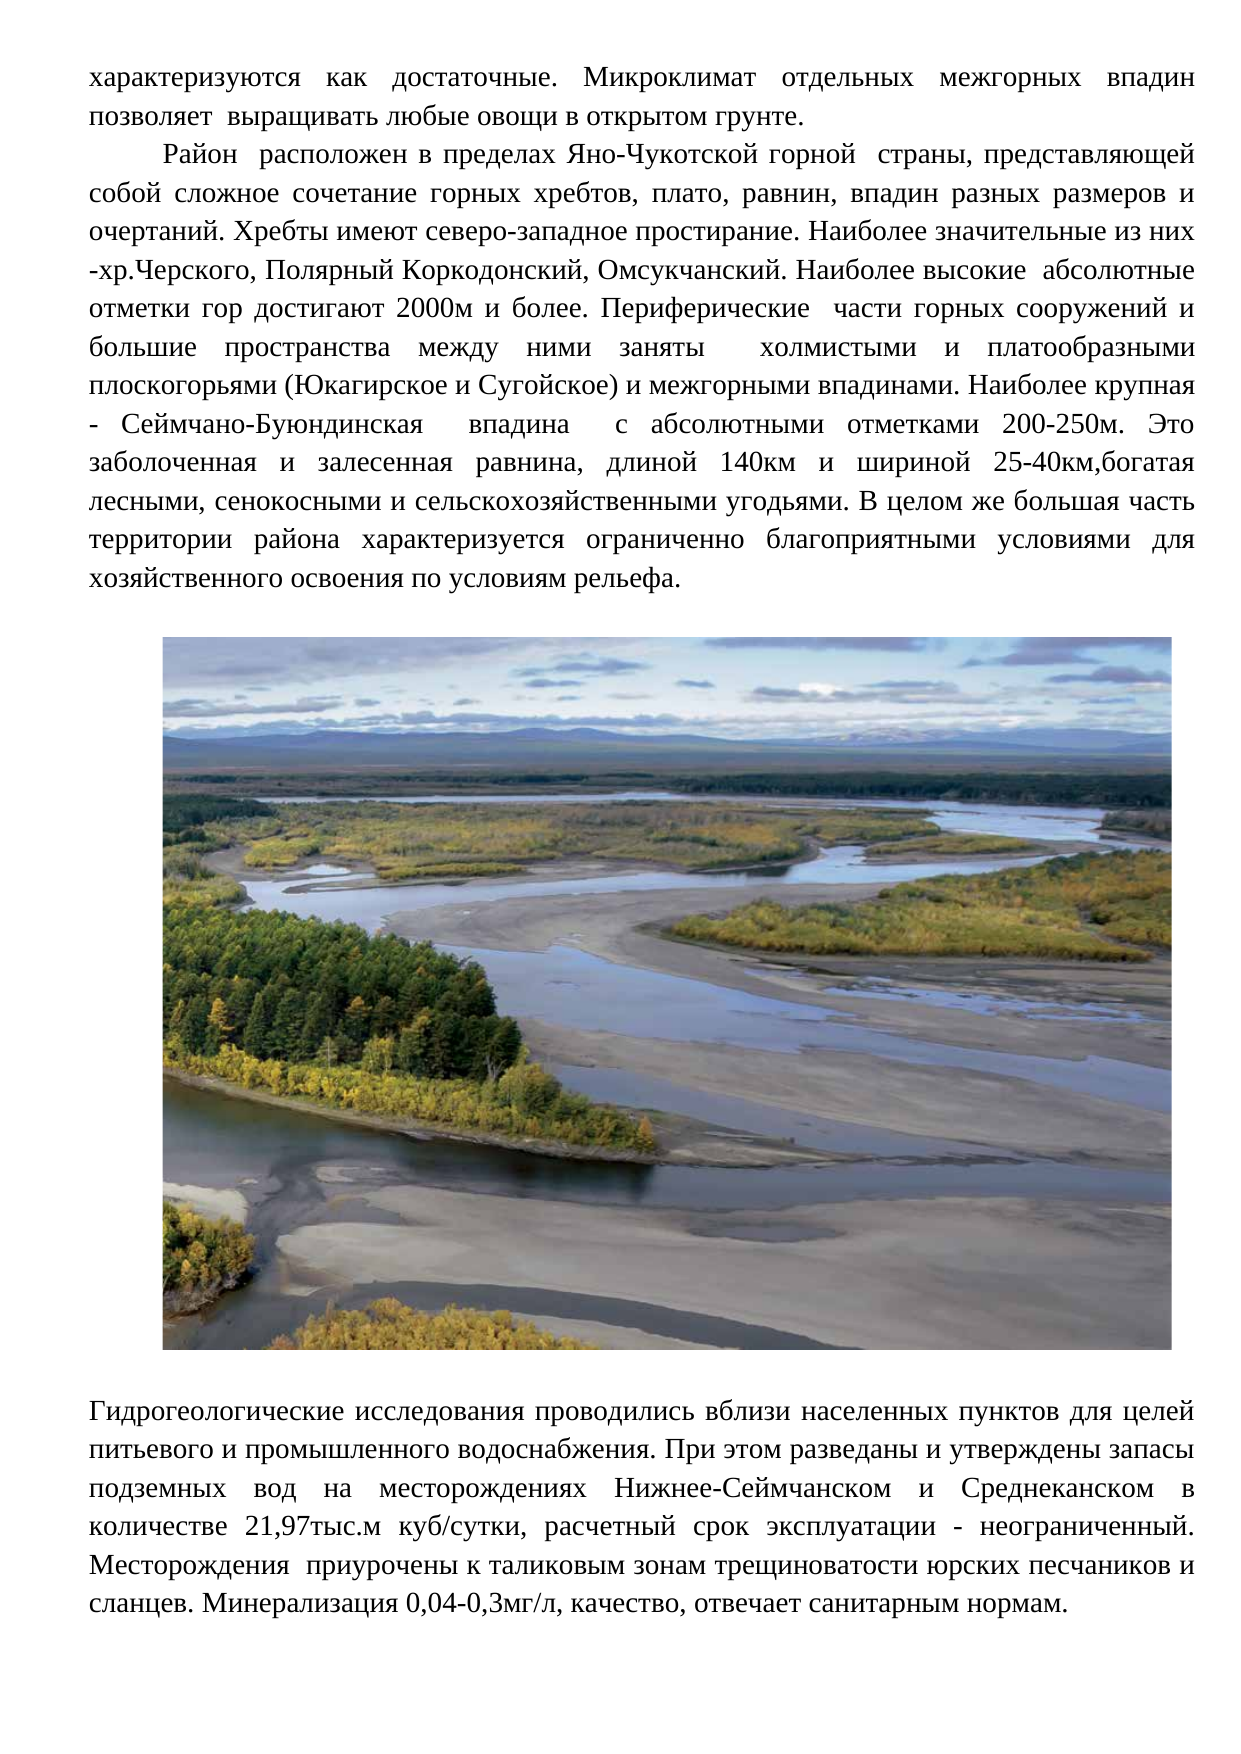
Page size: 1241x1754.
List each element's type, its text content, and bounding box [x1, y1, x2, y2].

picture [162, 637, 1172, 1350]
text Район расположен в пределах Яно-Чукотской горной страны, представляющей собой сложное сочетание горных хребтов, плато, равнин, впадин разных размеров и очертаний. Хребты имеют северо-западное простирание. Наиболее значительные из них -хр.Черского, Полярный Коркодонский, Омсукчанский. Наиболее высокие абсолютные отметки гор достигают 2000м и более. Периферические части горных сооружений и большие пространства между ними заняты холмистыми и платообразными плоскогорьями (Юкагирское и Сугойское) и межгорными впадинами. Наиболее крупная - Сеймчано-Буюндинская впадина с абсолютными отметками 200-250м. Это заболоченная и залесенная равнина, длиной 140км и шириной 25-40км,богатая лесными, сенокосными и сельскохозяйственными угодьями. В целом же большая часть территории района характеризуется ограниченно благоприятными условиями для хозяйственного освоения по условиям рельефа. [89, 136, 1196, 594]
text Гидрогеологические исследования проводились вблизи населенных пунктов для целей питьевого и промышленного водоснабжения. При этом разведаны и утверждены запасы подземных вод на месторождениях Нижнее-Сеймчанском и Среднеканском в количестве 21,97тыс.м куб/сутки, расчетный срок эксплуатации - неограниченный. Месторождения приурочены к таликовым зонам трещиноватости юрских песчаников и сланцев. Минерализация 0,04-0,3мг/л, качество, отвечает санитарным нормам. [89, 1393, 1196, 1619]
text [89, 59, 1196, 131]
